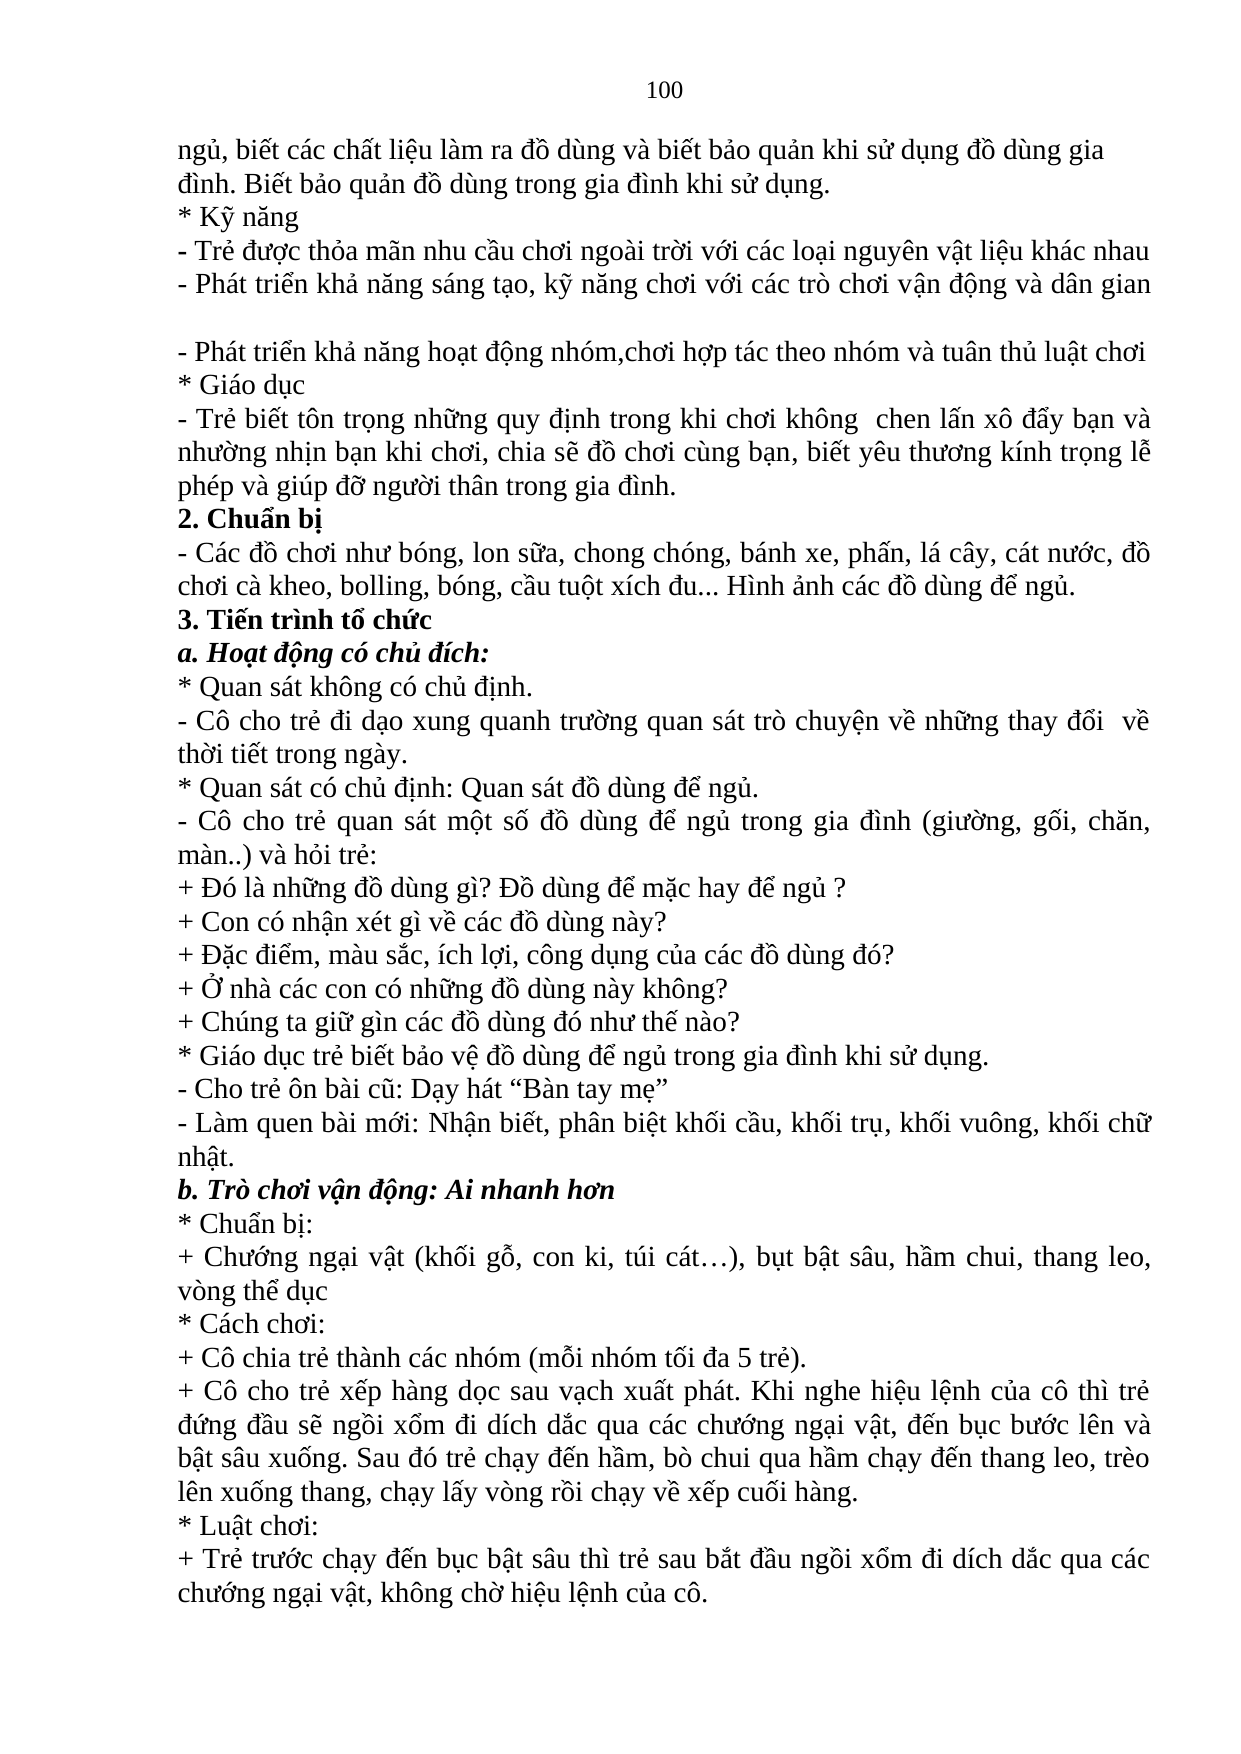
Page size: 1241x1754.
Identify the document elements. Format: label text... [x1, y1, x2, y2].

text - Làm quen bài mới: Nhận biết, phân biệt khối cầu, khối trụ, khối vuông, khối chữ nhật. [177, 1105, 1152, 1172]
text - Trẻ biết tôn trọng những quy định trong khi chơi không chen lấn xô đẩy bạn và nhường nhịn bạn khi chơi, chia sẽ đồ chơi cùng bạn, biết yêu thương kính trọng lễ phép và giúp đỡ người thân trong gia đình. [177, 401, 1152, 501]
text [177, 132, 1152, 199]
text + Chướng ngại vật (khối gỗ, con ki, túi cát…), bụt bật sâu, hầm chui, thang leo, vòng thể dục [177, 1239, 1152, 1306]
text - Phát triển khả năng sáng tạo, kỹ năng chơi với các trò chơi vận động và dân gian [177, 267, 1152, 334]
text + Trẻ trước chạy đến bục bật sâu thì trẻ sau bắt đầu ngồi xổm đi dích dắc qua các chướng ngại vật, không chờ hiệu lệnh của cô. [177, 1541, 1152, 1608]
text a. Hoạt động có chủ đích: [177, 636, 1152, 669]
text * Kỹ năng [177, 199, 1152, 233]
text + Ở nhà các con có những đồ dùng này không? [177, 971, 1152, 1004]
text * Quan sát có chủ định: Quan sát đồ dùng để ngủ. [177, 770, 1152, 803]
text + Cô cho trẻ xếp hàng dọc sau vạch xuất phát. Khi nghe hiệu lệnh của cô thì trẻ đứng đầu sẽ ngồi xổm đi dích dắc qua các chướng ngại vật, đến bục bước lên và bật sâu xuống. Sau đó trẻ chạy đến hầm, bò chui qua hầm chạy đến thang leo, trèo lên xuống thang, chạy lấy vòng rồi chạy về xếp cuối hàng. [177, 1373, 1152, 1508]
text * Quan sát không có chủ định. [177, 669, 1152, 703]
text * Cách chơi: [177, 1306, 1152, 1340]
text + Đó là những đồ dùng gì? Đồ dùng để mặc hay để ngủ ? [177, 870, 1152, 904]
text * Luật chơi: [177, 1508, 1152, 1541]
text - Trẻ được thỏa mãn nhu cầu chơi ngoài trời với các loại nguyên vật liệu khác nhau [177, 233, 1152, 267]
text 3. Tiến trình tổ chức [177, 602, 1152, 636]
text 2. Chuẩn bị [177, 501, 1152, 535]
text - Cô cho trẻ quan sát một số đồ dùng để ngủ trong gia đình (giường, gối, chăn, màn..) và hỏi trẻ: [177, 803, 1152, 870]
text - Các đồ chơi như bóng, lon sữa, chong chóng, bánh xe, phấn, lá cây, cát nước, đồ chơi cà kheo, bolling, bóng, cầu tuột xích đu... Hình ảnh các đồ dùng để ngủ. [177, 535, 1152, 602]
text - Cô cho trẻ đi dạo xung quanh trường quan sát trò chuyện về những thay đổi về thời tiết trong ngày. [177, 703, 1152, 770]
text + Con có nhận xét gì về các đồ dùng này? [177, 904, 1152, 937]
text + Chúng ta giữ gìn các đồ dùng đó như thế nào? [177, 1004, 1152, 1038]
text * Chuẩn bị: [177, 1206, 1152, 1239]
text + Cô chia trẻ thành các nhóm (mỗi nhóm tối đa 5 trẻ). [177, 1340, 1152, 1373]
text - Cho trẻ ôn bài cũ: Dạy hát “Bàn tay mẹ” [177, 1072, 1152, 1105]
text + Đặc điểm, màu sắc, ích lợi, công dụng của các đồ dùng đó? [177, 937, 1152, 971]
text * Giáo dục [177, 367, 1152, 401]
text * Giáo dục trẻ biết bảo vệ đồ dùng để ngủ trong gia đình khi sử dụng. [177, 1038, 1152, 1072]
text b. Trò chơi vận động: Ai nhanh hơn [177, 1172, 1152, 1206]
text - Phát triển khả năng hoạt động nhóm,chơi hợp tác theo nhóm và tuân thủ luật chơi [177, 334, 1152, 367]
